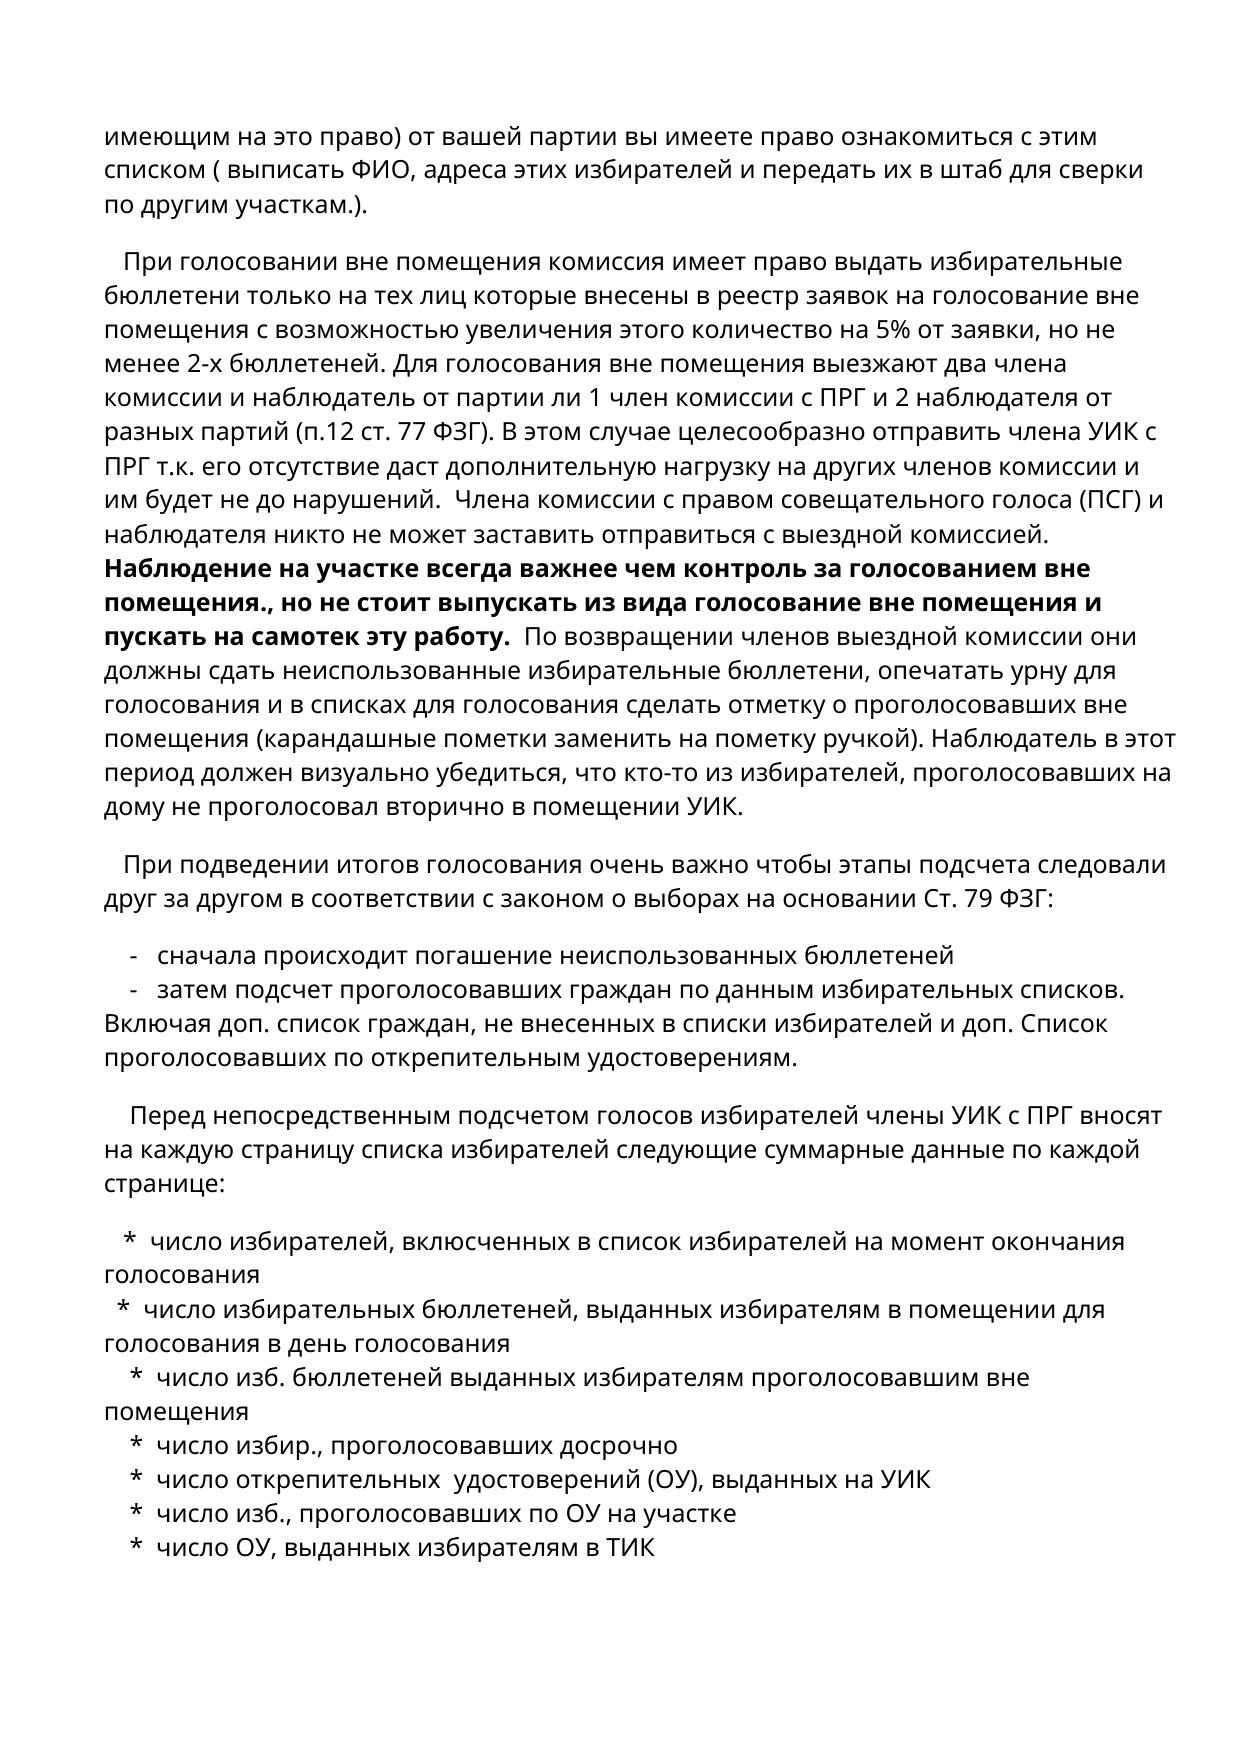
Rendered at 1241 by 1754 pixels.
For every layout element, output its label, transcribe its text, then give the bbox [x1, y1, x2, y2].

text При подведении итогов голосования очень важно чтобы этапы подсчета следовали друг за другом в соответствии с законом о выборах на основании Ст. 79 ФЗГ: [103, 846, 1181, 914]
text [103, 118, 1181, 220]
text - сначала происходит погашение неиспользованных бюллетеней - затем подсчет проголосовавших граждан по данным избирательных списков. Включая доп. список граждан, не внесенных в списки избирателей и доп. Список проголосовавших по открепительным удостоверениям. [103, 938, 1181, 1074]
text Перед непосредственным подсчетом голосов избирателей члены УИК с ПРГ вносят на каждую страницу списка избирателей следующие суммарные данные по каждой странице: [103, 1097, 1181, 1200]
text * число избирателей, вклюсченных в список избирателей на момент окончания голосования * число избирательных бюллетеней, выданных избирателям в помещении для голосования в день голосования * число изб. бюллетеней выданных избирателям проголосовавшим вне помещения * число избир., проголосовавших досрочно * число открепительных удостоверений (ОУ), выданных на УИК * число изб., проголосовавших по ОУ на участке * число ОУ, выданных избирателям в ТИК [103, 1223, 1181, 1564]
text При голосовании вне помещения комиссия имеет право выдать избирательные бюллетени только на тех лиц которые внесены в реестр заявок на голосование вне помещения с возможностью увеличения этого количество на 5% от заявки, но не менее 2-х бюллетеней. Для голосования вне помещения выезжают два члена комиссии и наблюдатель от партии ли 1 член комиссии с ПРГ и 2 наблюдателя от разных партий (п.12 ст. 77 ФЗГ). В этом случае целесообразно отправить члена УИК с ПРГ т.к. его отсутствие даст дополнительную нагрузку на других членов комиссии и им будет не до нарушений. Члена комиссии с правом совещательного голоса (ПСГ) и наблюдателя никто не может заставить отправиться с выездной комиссией. Наблюдение на участке всегда важнее чем контроль за голосованием вне помещения., но не стоит выпускать из вида голосование вне помещения и пускать на самотек эту работу. По возвращении членов выездной комиссии они должны сдать неиспользованные избирательные бюллетени, опечатать урну для голосования и в списках для голосования сделать отметку о проголосовавших вне помещения (карандашные пометки заменить на пометку ручкой). Наблюдатель в этот период должен визуально убедиться, что кто-то из избирателей, проголосовавших на дому не проголосовал вторично в помещении УИК. [103, 244, 1181, 823]
